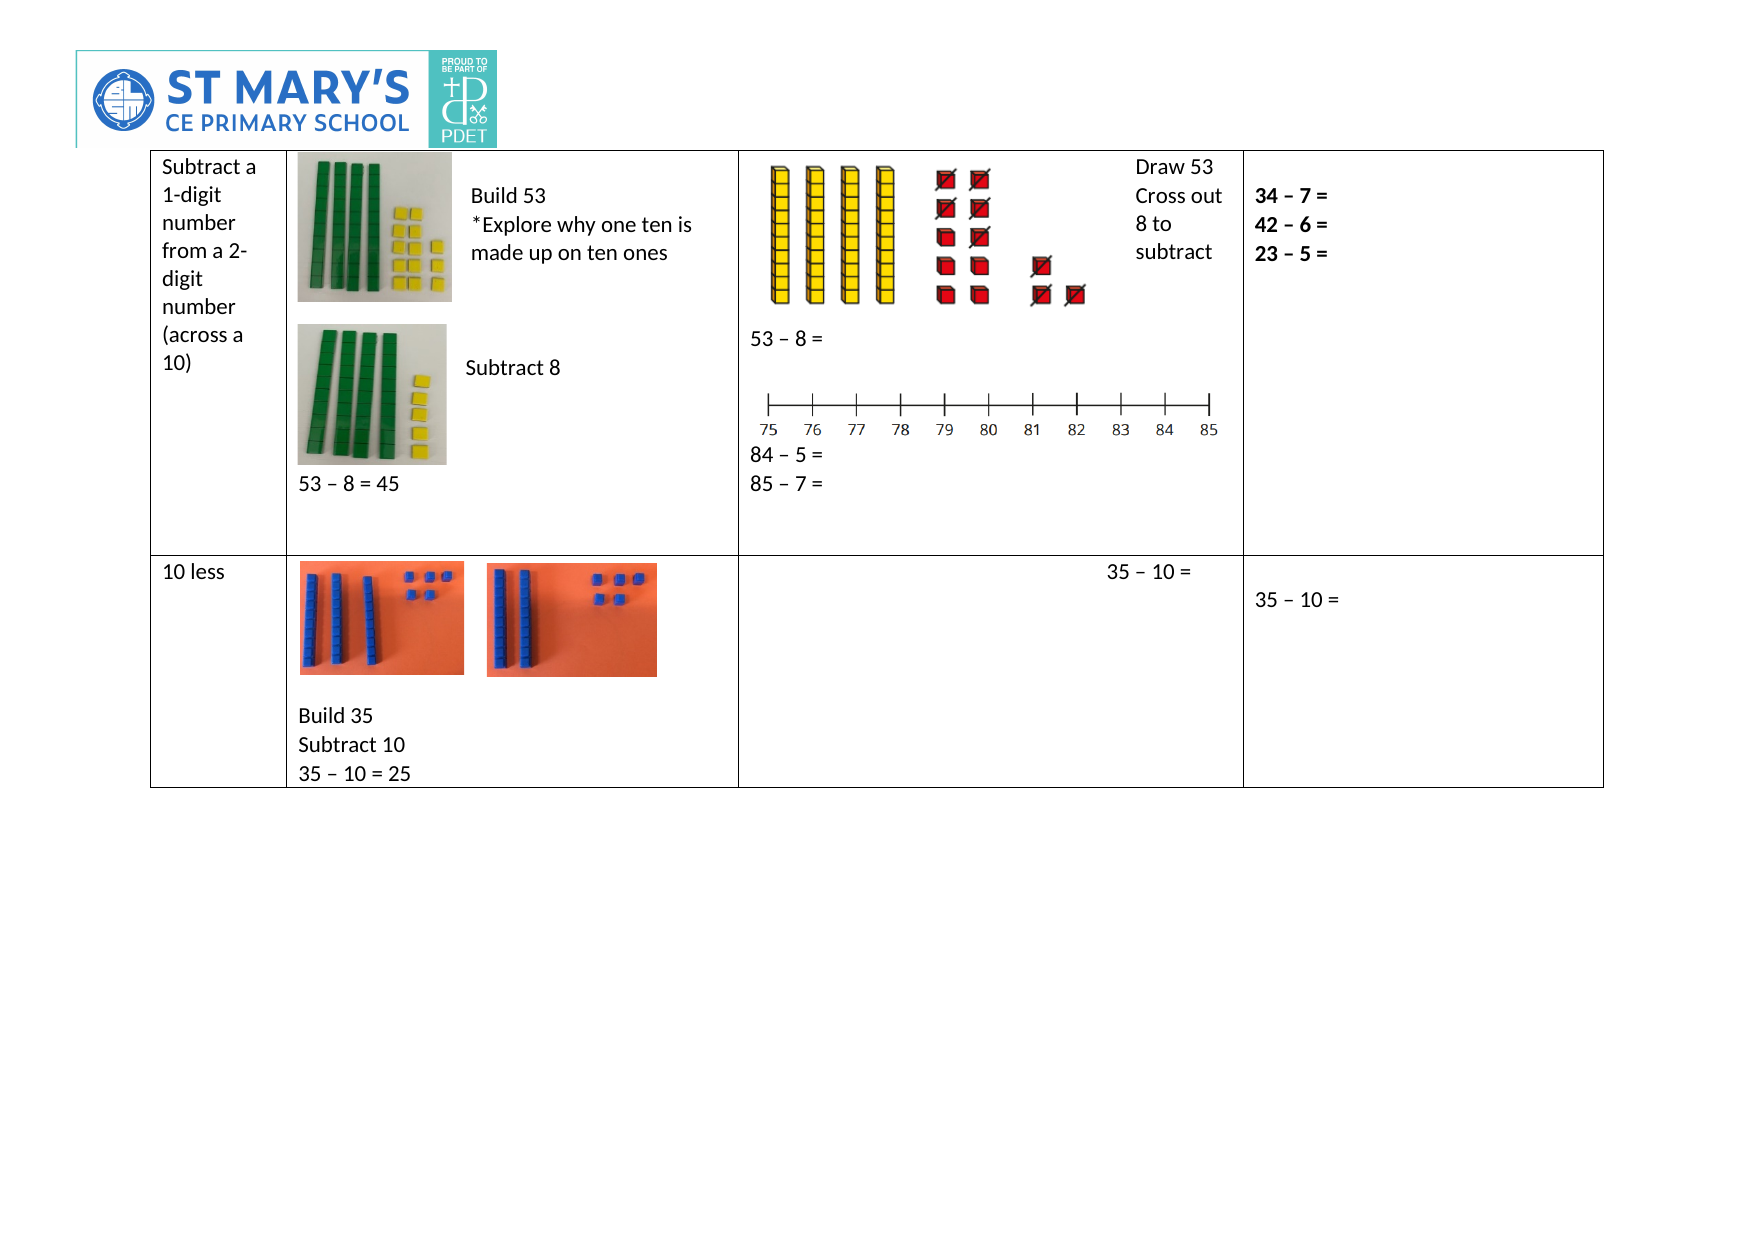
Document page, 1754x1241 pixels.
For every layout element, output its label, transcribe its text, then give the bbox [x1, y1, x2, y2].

picture [297, 152, 452, 302]
table_cell Build 53 *Explore why one ten is made up on ten ones Subtract 8 53 – 8 = 45 [287, 151, 738, 555]
picture [297, 324, 447, 465]
picture [750, 381, 1230, 440]
table_cell Build 35 Subtract 10 35 – 10 = 25 [287, 556, 738, 787]
table_cell 35 – 10 = [1244, 556, 1603, 787]
table_cell 34 – 7 = 42 – 6 = 23 – 5 = [1244, 151, 1603, 555]
picture [75, 50, 497, 147]
table_cell 10 less [151, 556, 286, 787]
picture [750, 152, 1117, 319]
table_cell Subtract a 1-digit number from a 2-digit number (across a 10) [151, 151, 286, 555]
picture [486, 563, 657, 677]
picture [298, 561, 464, 673]
table_cell Draw 53 Cross out 8 to subtract 53 – 8 = 84 – 5 = 85 – 7 = [739, 151, 1243, 555]
table_cell 35 – 10 = [739, 556, 1243, 787]
